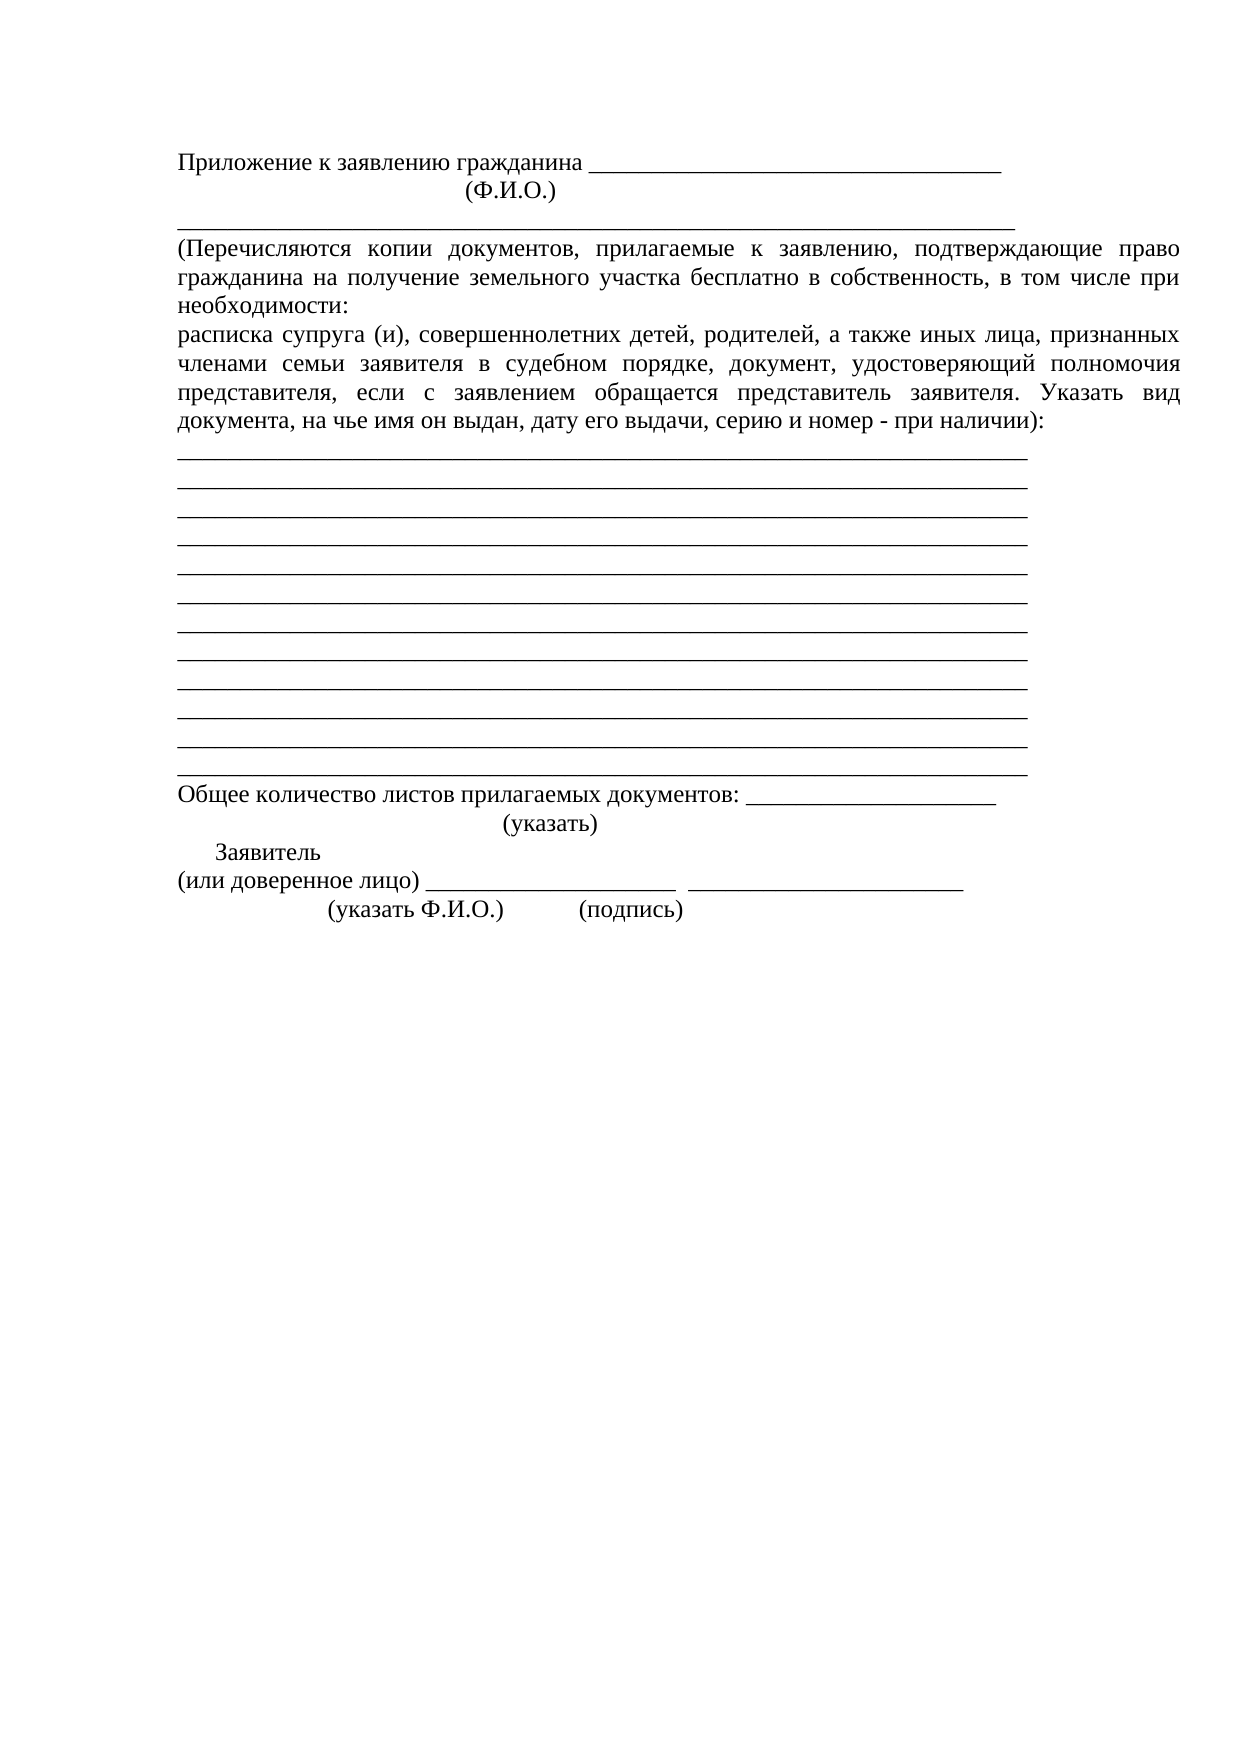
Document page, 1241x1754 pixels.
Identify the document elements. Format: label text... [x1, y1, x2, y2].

text ____________________________________________________________________ [177, 664, 1181, 693]
text ____________________________________________________________________ [177, 492, 1181, 521]
text ____________________________________________________________________ [177, 751, 1181, 779]
text расписка супруга (и), совершеннолетних детей, родителей, а также иных лица, признанных членами семьи заявителя в судебном порядке, документ, удостоверяющий полномочия представителя, если с заявлением обращается представитель заявителя. Указать вид документа, на чье имя он выдан, дату его выдачи, серию и номер - при наличии): [177, 319, 1181, 434]
text ____________________________________________________________________ [177, 636, 1181, 664]
text Общее количество листов прилагаемых документов: ____________________ [177, 779, 1181, 808]
text ____________________________________________________________________ [177, 578, 1181, 607]
text ___________________________________________________________________ [177, 204, 1181, 233]
text (указать Ф.И.О.) (подпись) [177, 894, 1181, 923]
text ____________________________________________________________________ [177, 607, 1181, 636]
text ____________________________________________________________________ [177, 693, 1181, 722]
text Заявитель [177, 837, 1181, 866]
text ____________________________________________________________________ [177, 463, 1181, 492]
text ____________________________________________________________________ [177, 722, 1181, 751]
text ____________________________________________________________________ [177, 434, 1181, 463]
text (Ф.И.О.) [177, 176, 1181, 204]
text ____________________________________________________________________ [177, 549, 1181, 578]
text (указать) [177, 808, 1181, 837]
text (или доверенное лицо) ____________________ ______________________ [177, 866, 1181, 894]
text (Перечисляются копии документов, прилагаемые к заявлению, подтверждающие право гражданина на получение земельного участка бесплатно в собственность, в том числе при необходимости: [177, 233, 1181, 319]
text Приложение к заявлению гражданина _________________________________ [177, 147, 1181, 176]
text ____________________________________________________________________ [177, 521, 1181, 549]
